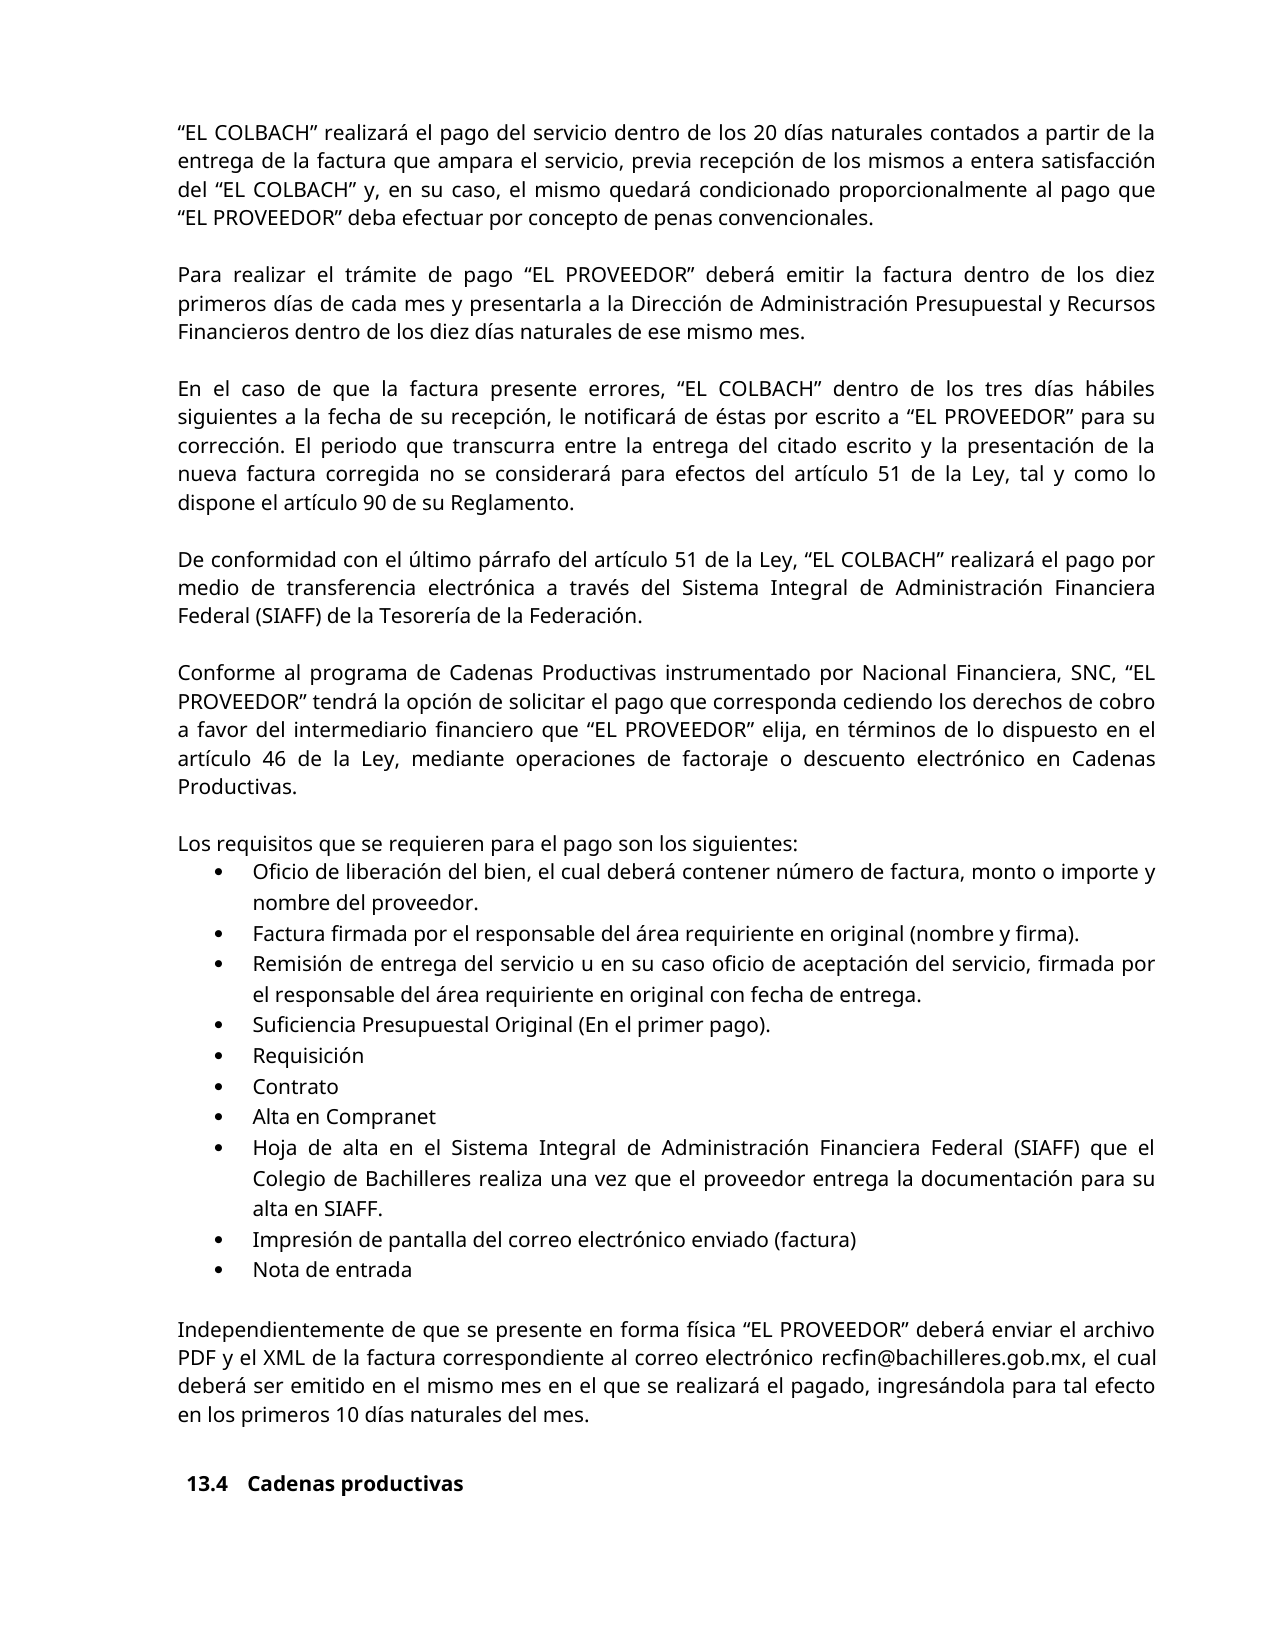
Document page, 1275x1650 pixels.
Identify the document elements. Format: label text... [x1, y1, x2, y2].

list Suficiencia Presupuestal Original (En el primer pago). [215, 1011, 1157, 1039]
list Alta en Compranet [215, 1102, 1157, 1131]
list Requisición [215, 1041, 1157, 1070]
text Los requisitos que se requieren para el pago son los siguientes: [177, 829, 1157, 857]
text “EL COLBACH” realizará el pago del servicio dentro de los 20 días naturales contados a partir de la entrega de la factura que ampara el servicio, previa recepción de los mismos a entera satisfacción del “EL COLBACH” y, en su caso, el mismo quedará condicionado proporcionalmente al pago que “EL PROVEEDOR” deba efectuar por concepto de penas convencionales. [177, 118, 1157, 232]
list Hoja de alta en el Sistema Integral de Administración Financiera Federal (SIAFF) que el Colegio de Bachilleres realiza una vez que el proveedor entrega la documentación para su alta en SIAFF. [215, 1133, 1157, 1223]
list Nota de entrada [215, 1256, 1157, 1284]
text Para realizar el trámite de pago “EL PROVEEDOR” deberá emitir la factura dentro de los diez primeros días de cada mes y presentarla a la Dirección de Administración Presupuestal y Recursos Financieros dentro de los diez días naturales de ese mismo mes. [177, 260, 1157, 346]
text Conforme al programa de Cadenas Productivas instrumentado por Nacional Financiera, SNC, “EL PROVEEDOR” tendrá la opción de solicitar el pago que corresponda cediendo los derechos de cobro a favor del intermediario financiero que “EL PROVEEDOR” elija, en términos de lo dispuesto en el artículo 46 de la Ley, mediante operaciones de factoraje o descuento electrónico en Cadenas Productivas. [177, 658, 1157, 801]
list Remisión de entrega del servicio u en su caso oficio de aceptación del servicio, firmada por el responsable del área requiriente en original con fecha de entrega. [215, 949, 1157, 1008]
list Factura firmada por el responsable del área requiriente en original (nombre y firma). [215, 919, 1157, 947]
text Independientemente de que se presente en forma física “EL PROVEEDOR” deberá enviar el archivo PDF y el XML de la factura correspondiente al correo electrónico recfin@bachilleres.gob.mx, el cual deberá ser emitido en el mismo mes en el que se realizará el pagado, ingresándola para tal efecto en los primeros 10 días naturales del mes. [177, 1315, 1157, 1428]
text En el caso de que la factura presente errores, “EL COLBACH” dentro de los tres días hábiles siguientes a la fecha de su recepción, le notificará de éstas por escrito a “EL PROVEEDOR” para su corrección. El periodo que transcurra entre la entrega del citado escrito y la presentación de la nueva factura corregida no se considerará para efectos del artículo 51 de la Ley, tal y como lo dispone el artículo 90 de su Reglamento. [177, 374, 1157, 516]
list Contrato [215, 1072, 1157, 1100]
list Oficio de liberación del bien, el cual deberá contener número de factura, monto o importe y nombre del proveedor. [215, 857, 1157, 917]
list Cadenas productivas [186, 1469, 1157, 1498]
list Impresión de pantalla del correo electrónico enviado (factura) [215, 1225, 1157, 1253]
text De conformidad con el último párrafo del artículo 51 de la Ley, “EL COLBACH” realizará el pago por medio de transferencia electrónica a través del Sistema Integral de Administración Financiera Federal (SIAFF) de la Tesorería de la Federación. [177, 545, 1157, 630]
